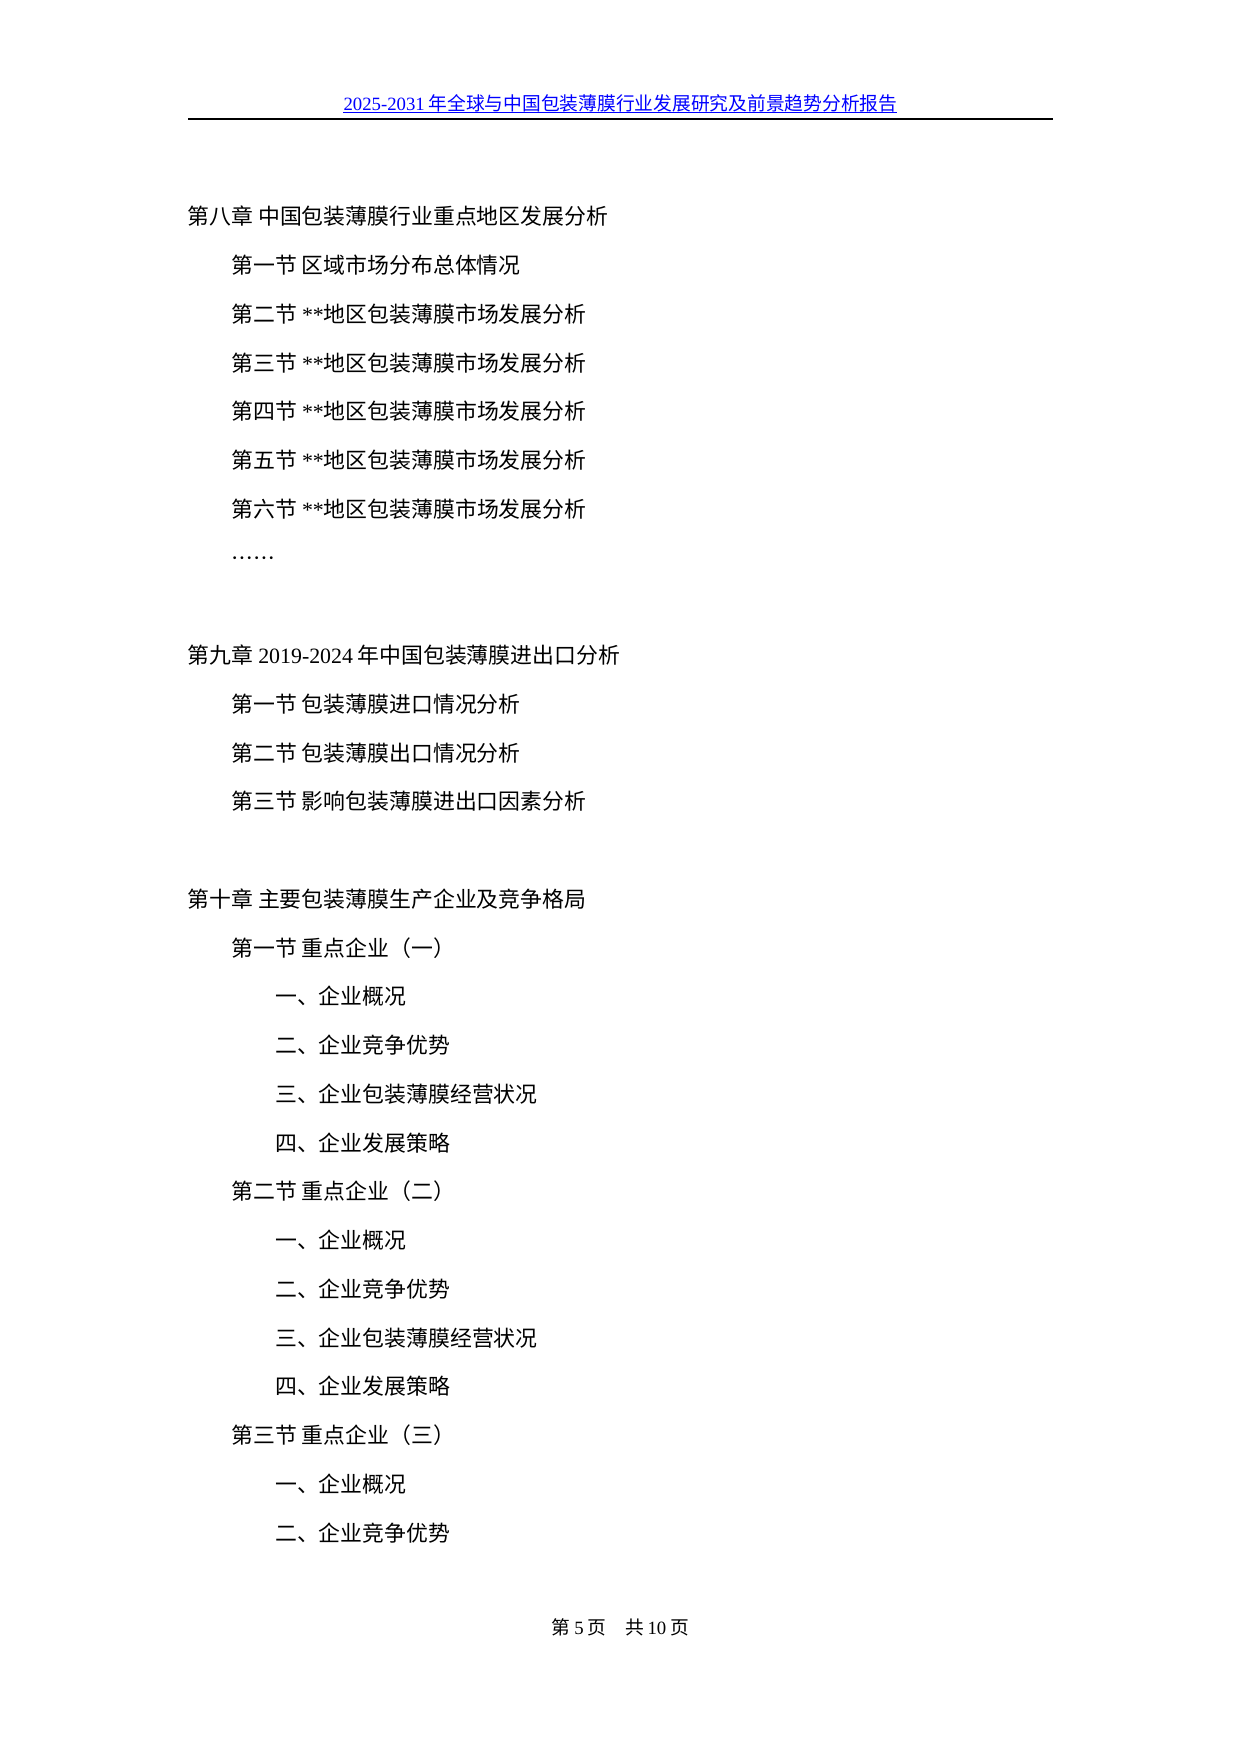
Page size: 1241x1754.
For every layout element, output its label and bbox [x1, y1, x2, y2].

text [187, 150, 1053, 1548]
